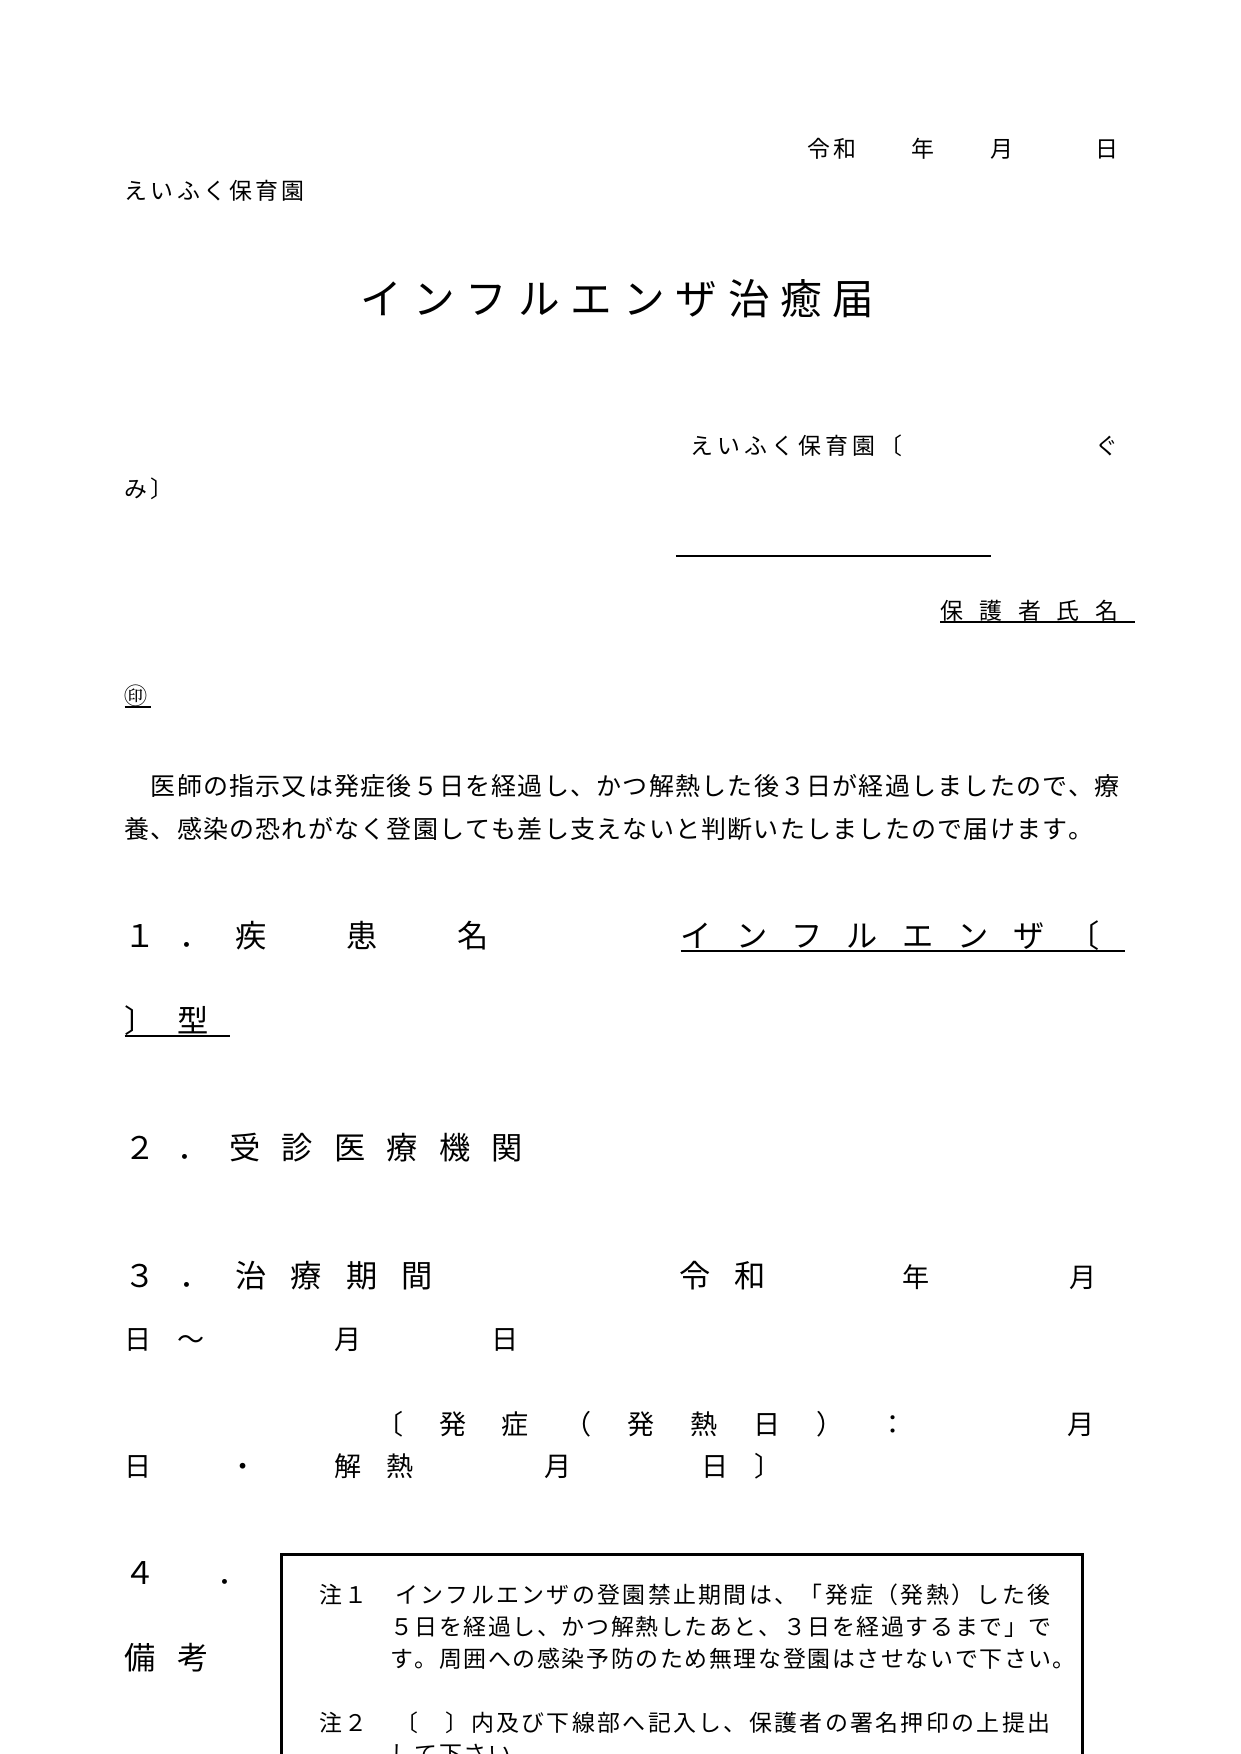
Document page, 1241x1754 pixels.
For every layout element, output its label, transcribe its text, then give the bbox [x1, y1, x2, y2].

text ３．治療期間 令和 年 月 日～ 月 日 [124, 1231, 1122, 1359]
text ４．備考 [124, 1529, 1122, 1699]
text えいふく保育園〔 ぐみ〕 [124, 424, 1122, 509]
text ２．受診医療機関 [124, 1104, 1122, 1189]
text 医師の指示又は発症後５日を経過し、かつ解熱した後３日が経過しましたので、療養、感染の恐れがなく登園しても差し支えないと判断いたしましたので届けます。 [124, 764, 1122, 849]
text えいふく保育園 [124, 169, 1122, 211]
text インフルエンザ治癒届 [124, 254, 1122, 339]
text 令和 年 月 日 [124, 126, 1122, 169]
text １．疾 患 名 インフルエンザ〔 〕型 [124, 891, 1122, 1061]
text 〔発症（発熱日）： 月 日 ・ 解熱 月 日〕 [124, 1401, 1122, 1486]
text 保護者氏名 ㊞ [124, 551, 1122, 721]
